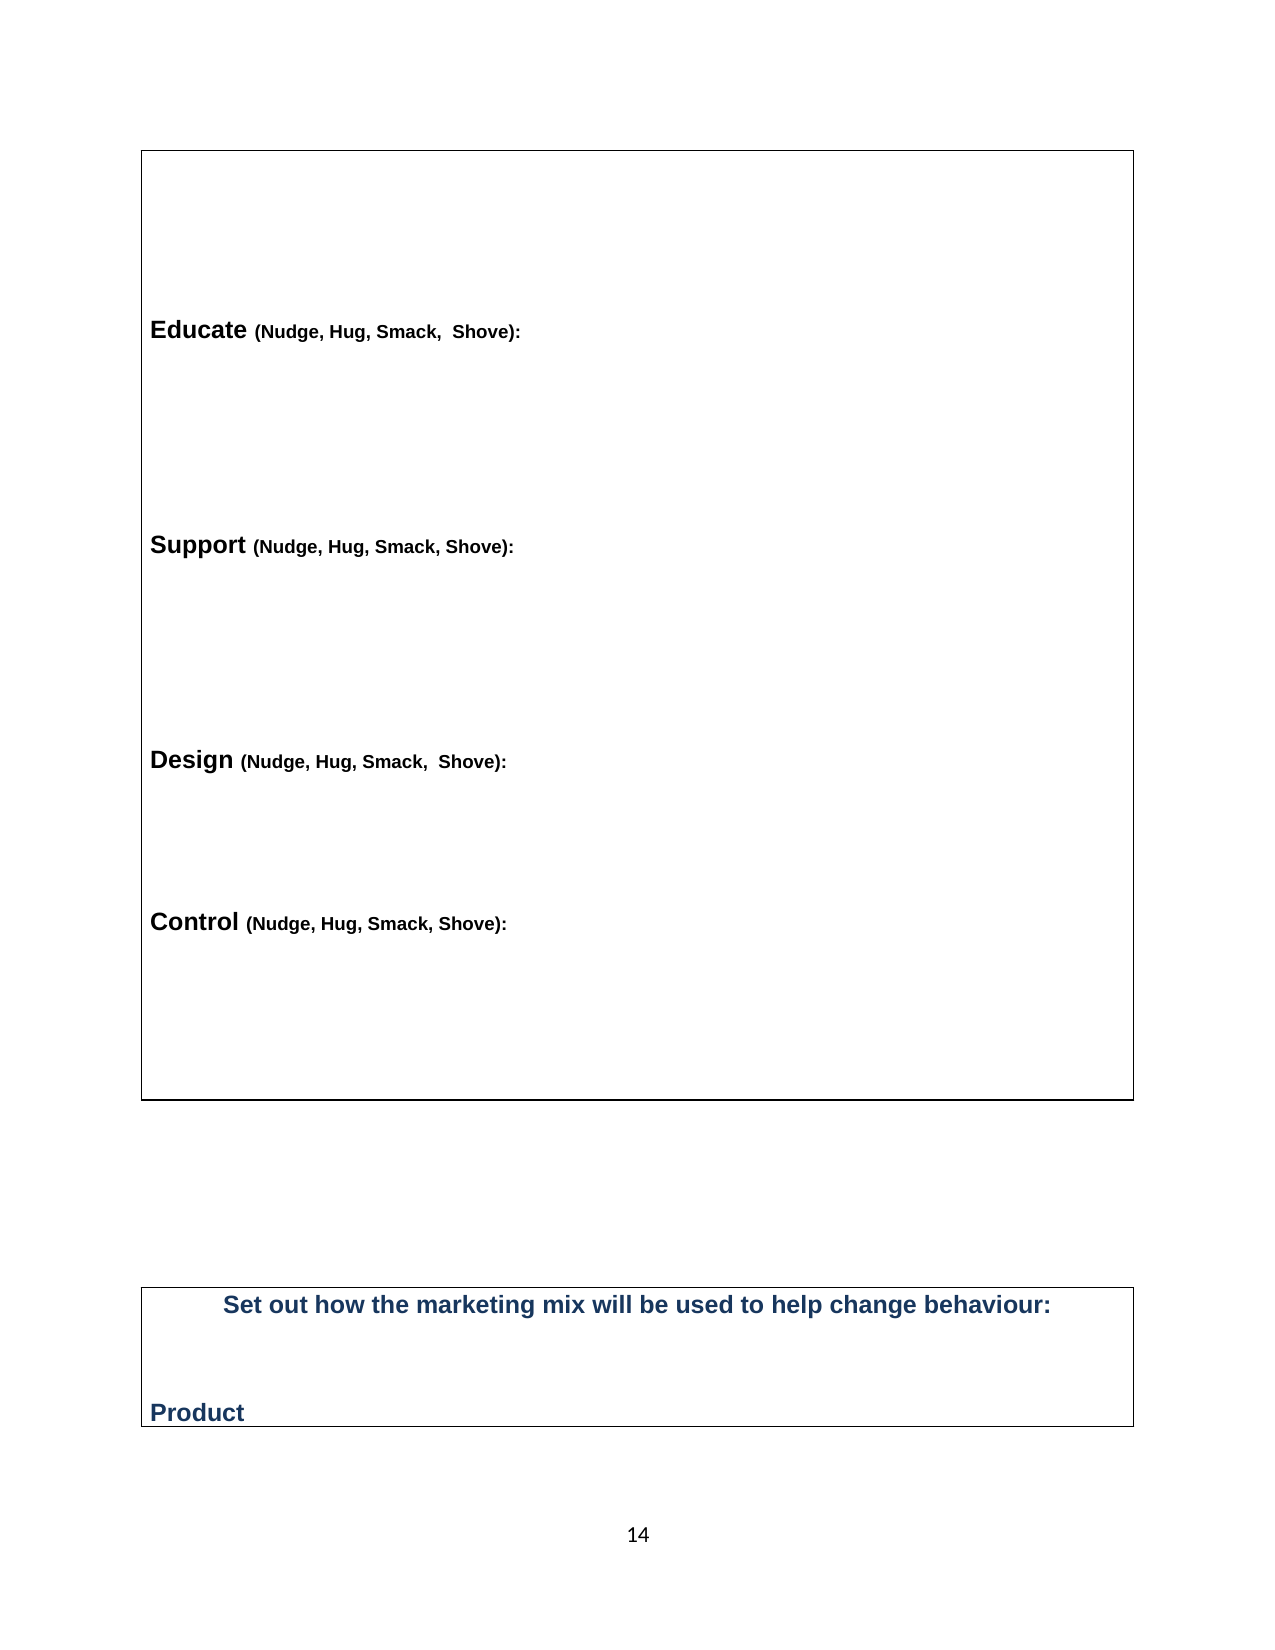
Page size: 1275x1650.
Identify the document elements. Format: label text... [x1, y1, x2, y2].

text Educate (Nudge, Hug, Smack, Shove): [142, 312, 1133, 343]
text Set out how the marketing mix will be used to help change behaviour: [142, 1288, 1133, 1319]
text Design (Nudge, Hug, Smack, Shove): [142, 742, 1133, 774]
text Control (Nudge, Hug, Smack, Shove): [142, 904, 1133, 936]
text Product [142, 1395, 1133, 1426]
text Support (Nudge, Hug, Smack, Shove): [142, 527, 1133, 559]
